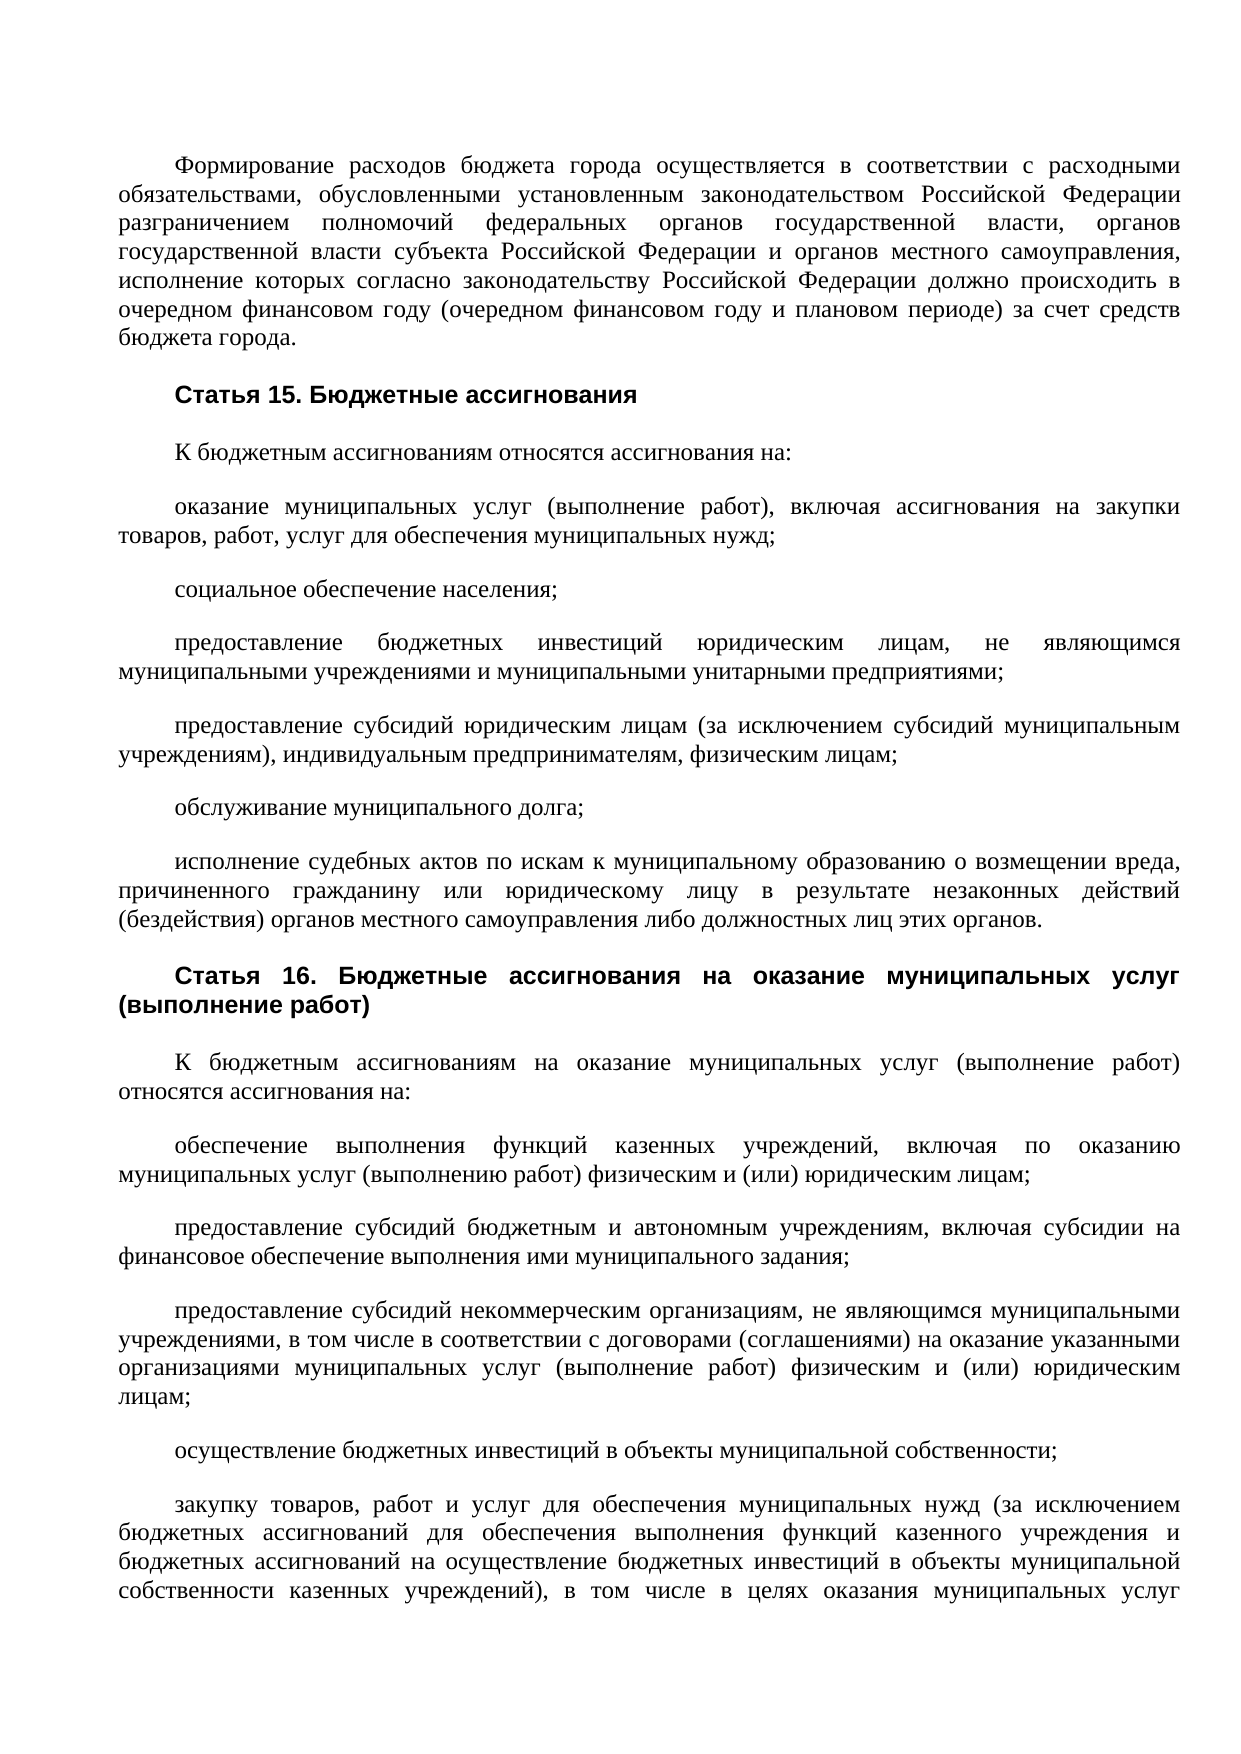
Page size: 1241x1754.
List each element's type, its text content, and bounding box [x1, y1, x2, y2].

text предоставление субсидий некоммерческим организациям, не являющимся муниципальными учреждениями, в том числе в соответствии с договорами (соглашениями) на оказание указанными организациями муниципальных услуг (выполнение работ) физическим и (или) юридическим лицам; [118, 1295, 1181, 1410]
text оказание муниципальных услуг (выполнение работ), включая ассигнования на закупки товаров, работ, услуг для обеспечения муниципальных нужд; [118, 491, 1181, 549]
text Формирование расходов бюджета города осуществляется в соответствии с расходными обязательствами, обусловленными установленным законодательством Российской Федерации разграничением полномочий федеральных органов государственной власти, органов государственной власти субъекта Российской Федерации и органов местного самоуправления, исполнение которых согласно законодательству Российской Федерации должно происходить в очередном финансовом году (очередном финансовом году и плановом периоде) за счет средств бюджета города. [118, 150, 1181, 351]
text предоставление субсидий юридическим лицам (за исключением субсидий муниципальным учреждениям), индивидуальным предпринимателям, физическим лицам; [118, 710, 1181, 767]
text обеспечение выполнения функций казенных учреждений, включая по оказанию муниципальных услуг (выполнению работ) физическим и (или) юридическим лицам; [118, 1130, 1181, 1187]
text К бюджетным ассигнованиям относятся ассигнования на: [118, 437, 1181, 466]
text осуществление бюджетных инвестиций в объекты муниципальной собственности; [118, 1435, 1181, 1464]
text исполнение судебных актов по искам к муниципальному образованию о возмещении вреда, причиненного гражданину или юридическому лицу в результате незаконных действий (бездействия) органов местного самоуправления либо должностных лиц этих органов. [118, 846, 1181, 932]
text обслуживание муниципального долга; [118, 792, 1181, 821]
title Статья 15. Бюджетные ассигнования [118, 380, 1181, 409]
text предоставление субсидий бюджетным и автономным учреждениям, включая субсидии на финансовое обеспечение выполнения ими муниципального задания; [118, 1212, 1181, 1270]
title Статья 16. Бюджетные ассигнования на оказание муниципальных услуг (выполнение работ) [118, 961, 1181, 1019]
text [118, 1489, 1181, 1604]
text К бюджетным ассигнованиям на оказание муниципальных услуг (выполнение работ) относятся ассигнования на: [118, 1047, 1181, 1105]
text предоставление бюджетных инвестиций юридическим лицам, не являющимся муниципальными учреждениями и муниципальными унитарными предприятиями; [118, 627, 1181, 685]
text социальное обеспечение населения; [118, 574, 1181, 602]
